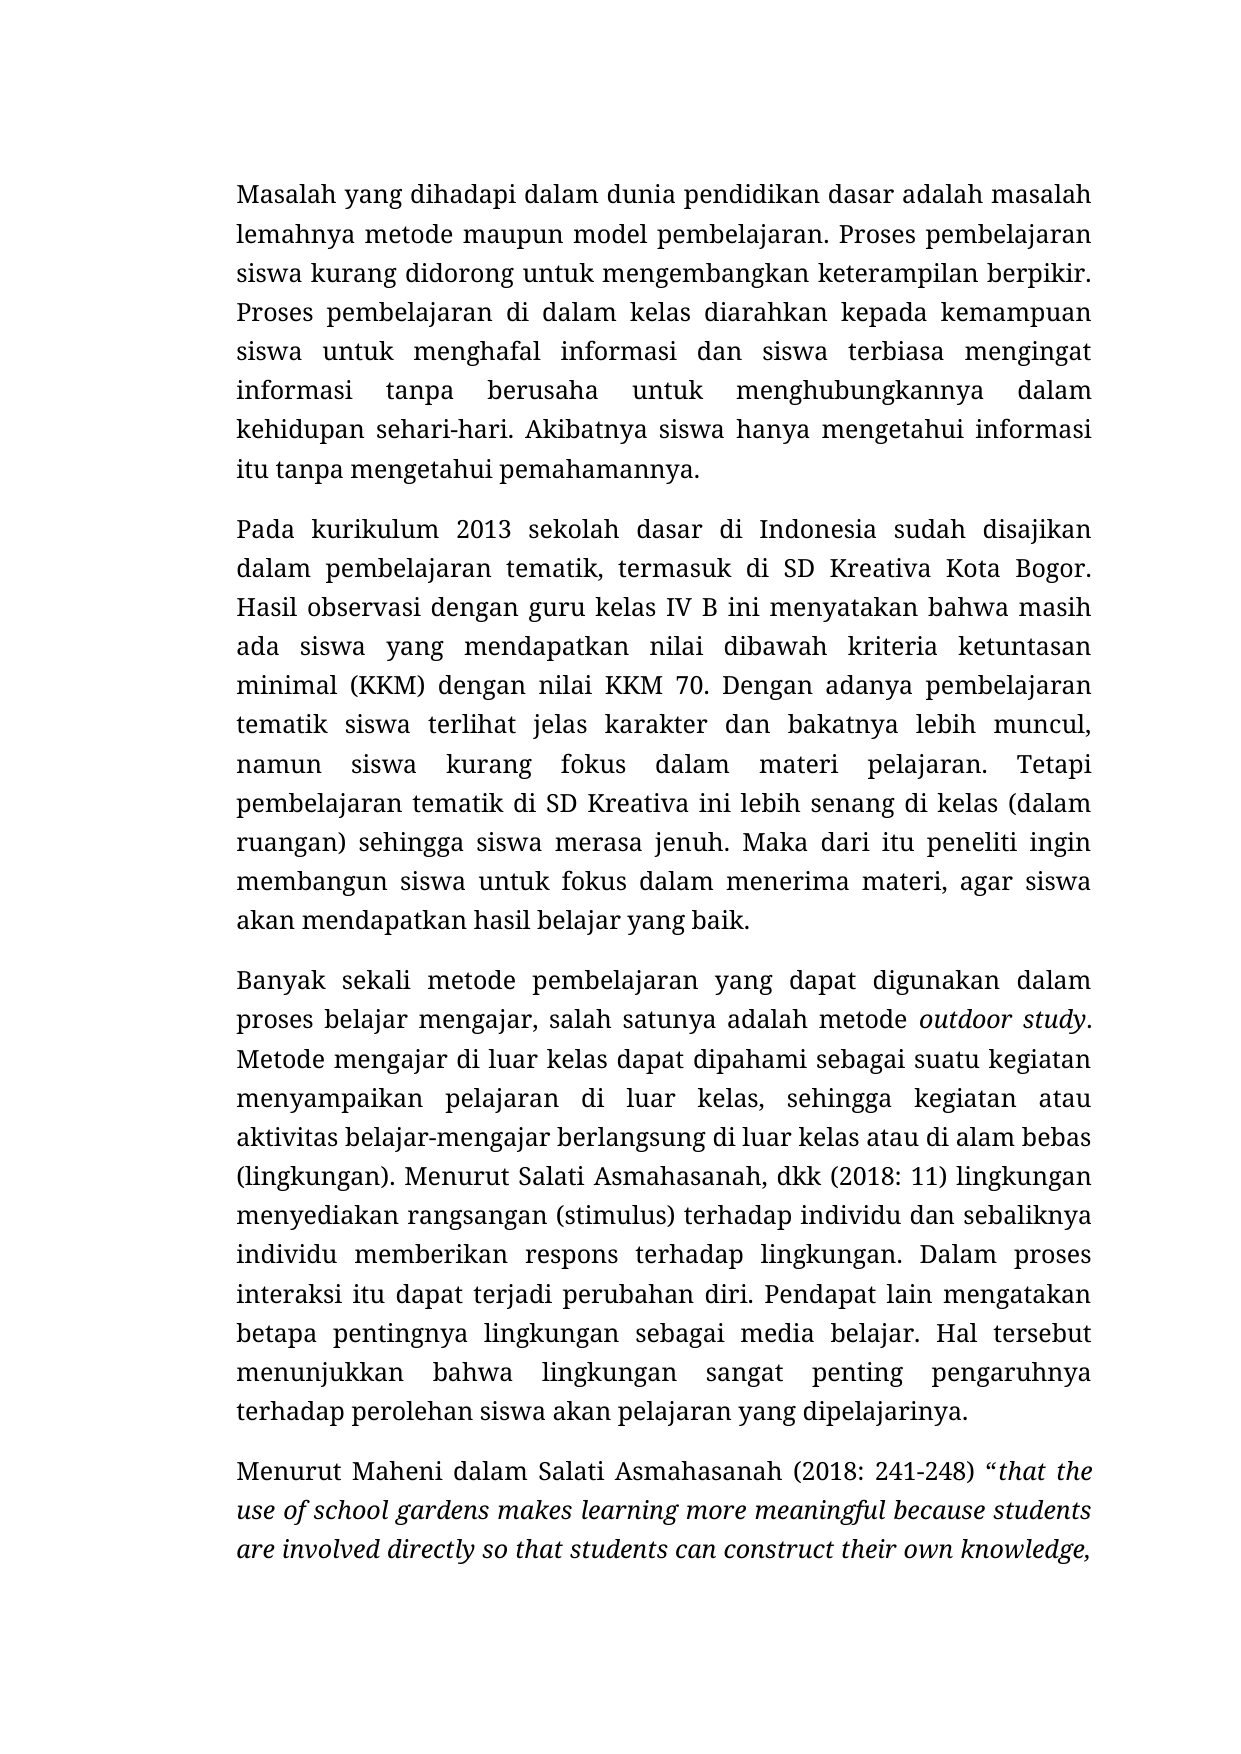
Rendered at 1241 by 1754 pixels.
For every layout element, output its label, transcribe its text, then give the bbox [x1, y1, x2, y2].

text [236, 1454, 1092, 1566]
text Pada kurikulum 2013 sekolah dasar di Indonesia sudah disajikan dalam pembelajaran tematik, termasuk di SD Kreativa Kota Bogor. Hasil observasi dengan guru kelas IV B ini menyatakan bahwa masih ada siswa yang mendapatkan nilai dibawah kriteria ketuntasan minimal (KKM) dengan nilai KKM 70. Dengan adanya pembelajaran tematik siswa terlihat jelas karakter dan bakatnya lebih muncul, namun siswa kurang fokus dalam materi pelajaran. Tetapi pembelajaran tematik di SD Kreativa ini lebih senang di kelas (dalam ruangan) sehingga siswa merasa jenuh. Maka dari itu peneliti ingin membangun siswa untuk fokus dalam menerima materi, agar siswa akan mendapatkan hasil belajar yang baik. [236, 511, 1092, 937]
text Banyak sekali metode pembelajaran yang dapat digunakan dalam proses belajar mengajar, salah satunya adalah metode outdoor study. Metode mengajar di luar kelas dapat dipahami sebagai suatu kegiatan menyampaikan pelajaran di luar kelas, sehingga kegiatan atau aktivitas belajar-mengajar berlangsung di luar kelas atau di alam bebas (lingkungan). Menurut Salati Asmahasanah, dkk (2018: 11) lingkungan menyediakan rangsangan (stimulus) terhadap individu dan sebaliknya individu memberikan respons terhadap lingkungan. Dalam proses interaksi itu dapat terjadi perubahan diri. Pendapat lain mengatakan betapa pentingnya lingkungan sebagai media belajar. Hal tersebut menunjukkan bahwa lingkungan sangat penting pengaruhnya terhadap perolehan siswa akan pelajaran yang dipelajarinya. [236, 963, 1092, 1428]
text Masalah yang dihadapi dalam dunia pendidikan dasar adalah masalah lemahnya metode maupun model pembelajaran. Proses pembelajaran siswa kurang didorong untuk mengembangkan keterampilan berpikir. Proses pembelajaran di dalam kelas diarahkan kepada kemampuan siswa untuk menghafal informasi dan siswa terbiasa mengingat informasi tanpa berusaha untuk menghubungkannya dalam kehidupan sehari-hari. Akibatnya siswa hanya mengetahui informasi itu tanpa mengetahui pemahamannya. [236, 177, 1092, 485]
